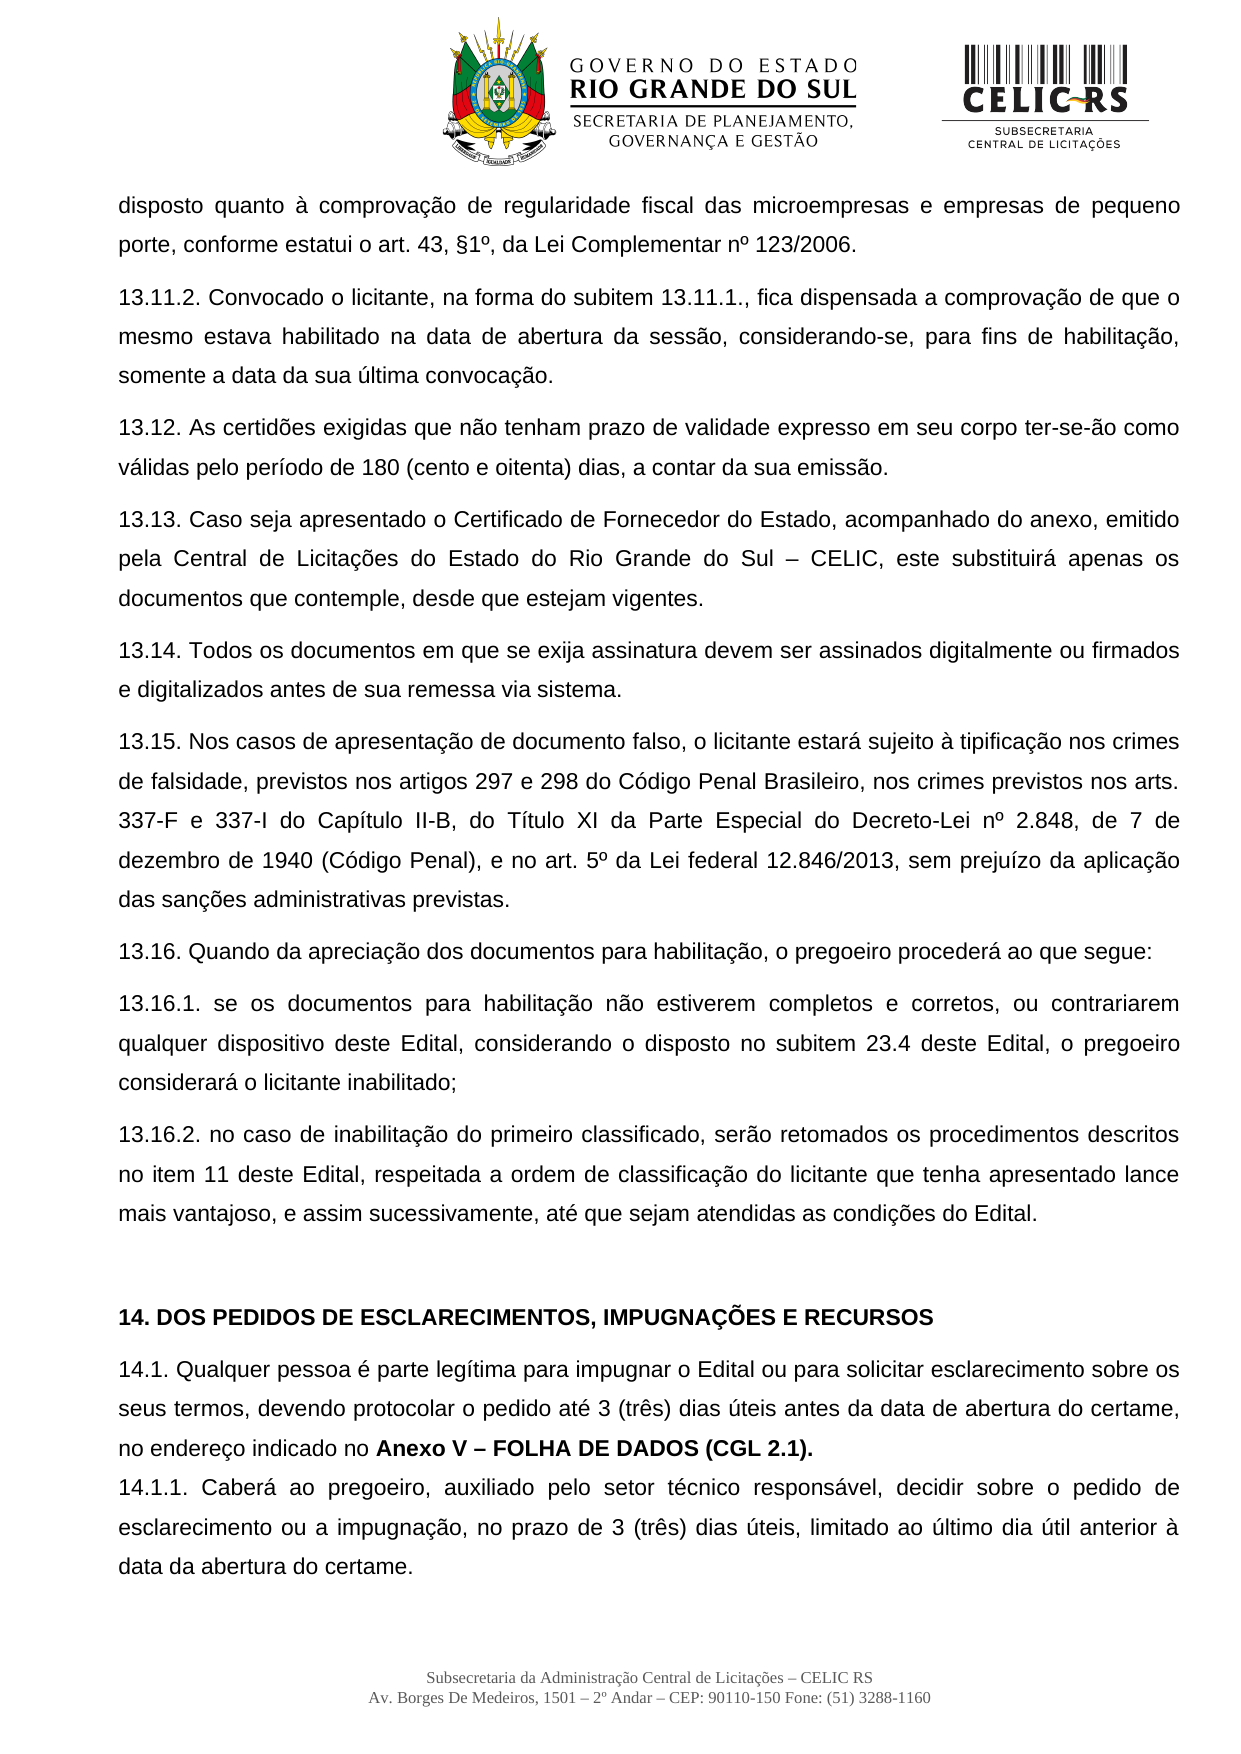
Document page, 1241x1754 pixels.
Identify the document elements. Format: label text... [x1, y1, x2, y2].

subtitle 14. DOS PEDIDOS DE ESCLARECIMENTOS, IMPUGNAÇÕES E RECURSOS [118, 1304, 1181, 1330]
text 13.12. As certidões exigidas que não tenham prazo de validade expresso em seu corpo ter-se-ão como válidas pelo período de 180 (cento e oitenta) dias, a contar da sua emissão. [118, 414, 1181, 480]
text 13.16.1. se os documentos para habilitação não estiverem completos e corretos, ou contrariarem qualquer dispositivo deste Edital, considerando o disposto no subitem 23.4 deste Edital, o pregoeiro considerará o licitante inabilitado; [118, 990, 1181, 1095]
text 14.1.1. Caberá ao pregoeiro, auxiliado pelo setor técnico responsável, decidir sobre o pedido de esclarecimento ou a impugnação, no prazo de 3 (três) dias úteis, limitado ao último dia útil anterior à data da abertura do certame. [118, 1474, 1181, 1580]
text 14.1. Qualquer pessoa é parte legítima para impugnar o Edital ou para solicitar esclarecimento sobre os seus termos, devendo protocolar o pedido até 3 (três) dias úteis antes da data de abertura do certame, no endereço indicado no Anexo V – FOLHA DE DADOS (CGL 2.1). [118, 1356, 1181, 1461]
text 13.16.2. no caso de inabilitação do primeiro classificado, serão retomados os procedimentos descritos no item 11 deste Edital, respeitada a ordem de classificação do licitante que tenha apresentado lance mais vantajoso, e assim sucessivamente, até que sejam atendidas as condições do Edital. [118, 1121, 1181, 1226]
text 13.11.2. Convocado o licitante, na forma do subitem 13.11.1., fica dispensada a comprovação de que o mesmo estava habilitado na data de abertura da sessão, considerando-se, para fins de habilitação, somente a data da sua última convocação. [118, 283, 1181, 389]
picture [938, 37, 1152, 156]
text 13.15. Nos casos de apresentação de documento falso, o licitante estará sujeito à tipificação nos crimes de falsidade, previstos nos artigos 297 e 298 do Código Penal Brasileiro, nos crimes previstos nos arts. 337-F e 337-I do Capítulo II-B, do Título XI da Parte Especial do Decreto-Lei nº 2.848, de 7 de dezembro de 1940 (Código Penal), e no art. 5º da Lei federal 12.846/2013, sem prejuízo da aplicação das sanções administrativas previstas. [118, 728, 1181, 912]
text 13.16. Quando da apreciação dos documentos para habilitação, o pregoeiro procederá ao que segue: [118, 938, 1181, 964]
text 13.14. Todos os documentos em que se exija assinatura devem ser assinados digitalmente ou firmados e digitalizados antes de sua remessa via sistema. [118, 637, 1181, 703]
picture [442, 17, 857, 166]
text 13.13. Caso seja apresentado o Certificado de Fornecedor do Estado, acompanhado do anexo, emitido pela Central de Licitações do Estado do Rio Grande do Sul – CELIC, este substituirá apenas os documentos que contemple, desde que estejam vigentes. [118, 506, 1181, 611]
